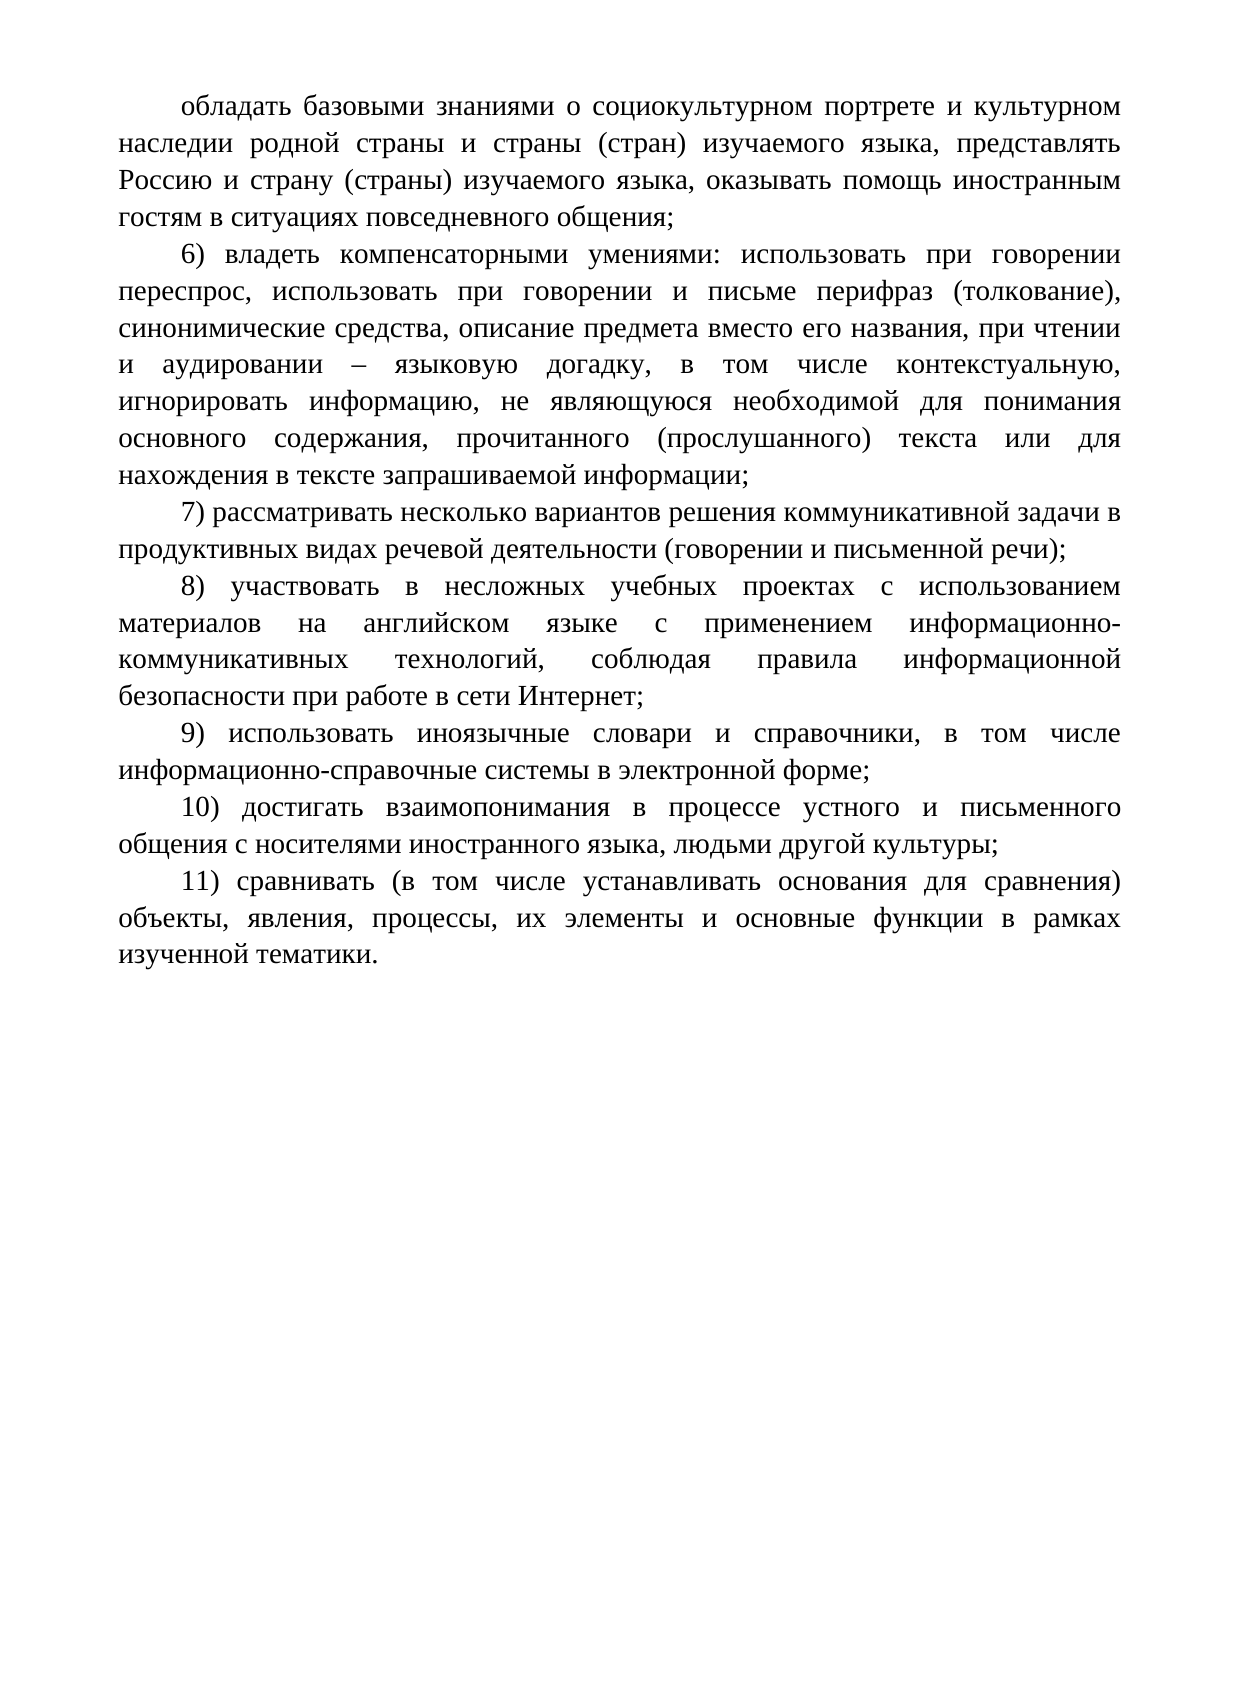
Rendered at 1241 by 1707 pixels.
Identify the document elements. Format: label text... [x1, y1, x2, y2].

text 8) участвовать в несложных учебных проектах с использованием материалов на английском языке с применением информационно-коммуникативных технологий, соблюдая правила информационной безопасности при работе в сети Интернет; [118, 568, 1122, 712]
text обладать базовыми знаниями о социокультурном портрете и культурном наследии родной страны и страны (стран) изучаемого языка, представлять Россию и страну (страны) изучаемого языка, оказывать помощь иностранным гостям в ситуациях повседневного общения; [118, 88, 1122, 233]
text 7) рассматривать несколько вариантов решения коммуникативной задачи в продуктивных видах речевой деятельности (говорении и письменной речи); [118, 494, 1122, 564]
text 6) владеть компенсаторными умениями: использовать при говорении переспрос, использовать при говорении и письме перифраз (толкование), синонимические средства, описание предмета вместо его названия, при чтении и аудировании – языковую догадку, в том числе контекстуальную, игнорировать информацию, не являющуюся необходимой для понимания основного содержания, прочитанного (прослушанного) текста или для нахождения в тексте запрашиваемой информации; [118, 236, 1122, 491]
text 10) достигать взаимопонимания в процессе устного и письменного общения с носителями иностранного языка, людьми другой культуры; [118, 789, 1122, 859]
text 9) использовать иноязычные словари и справочники, в том числе информационно-справочные системы в электронной форме; [118, 715, 1122, 786]
text 11) сравнивать (в том числе устанавливать основания для сравнения) объекты, явления, процессы, их элементы и основные функции в рамках изученной тематики. [118, 863, 1122, 970]
